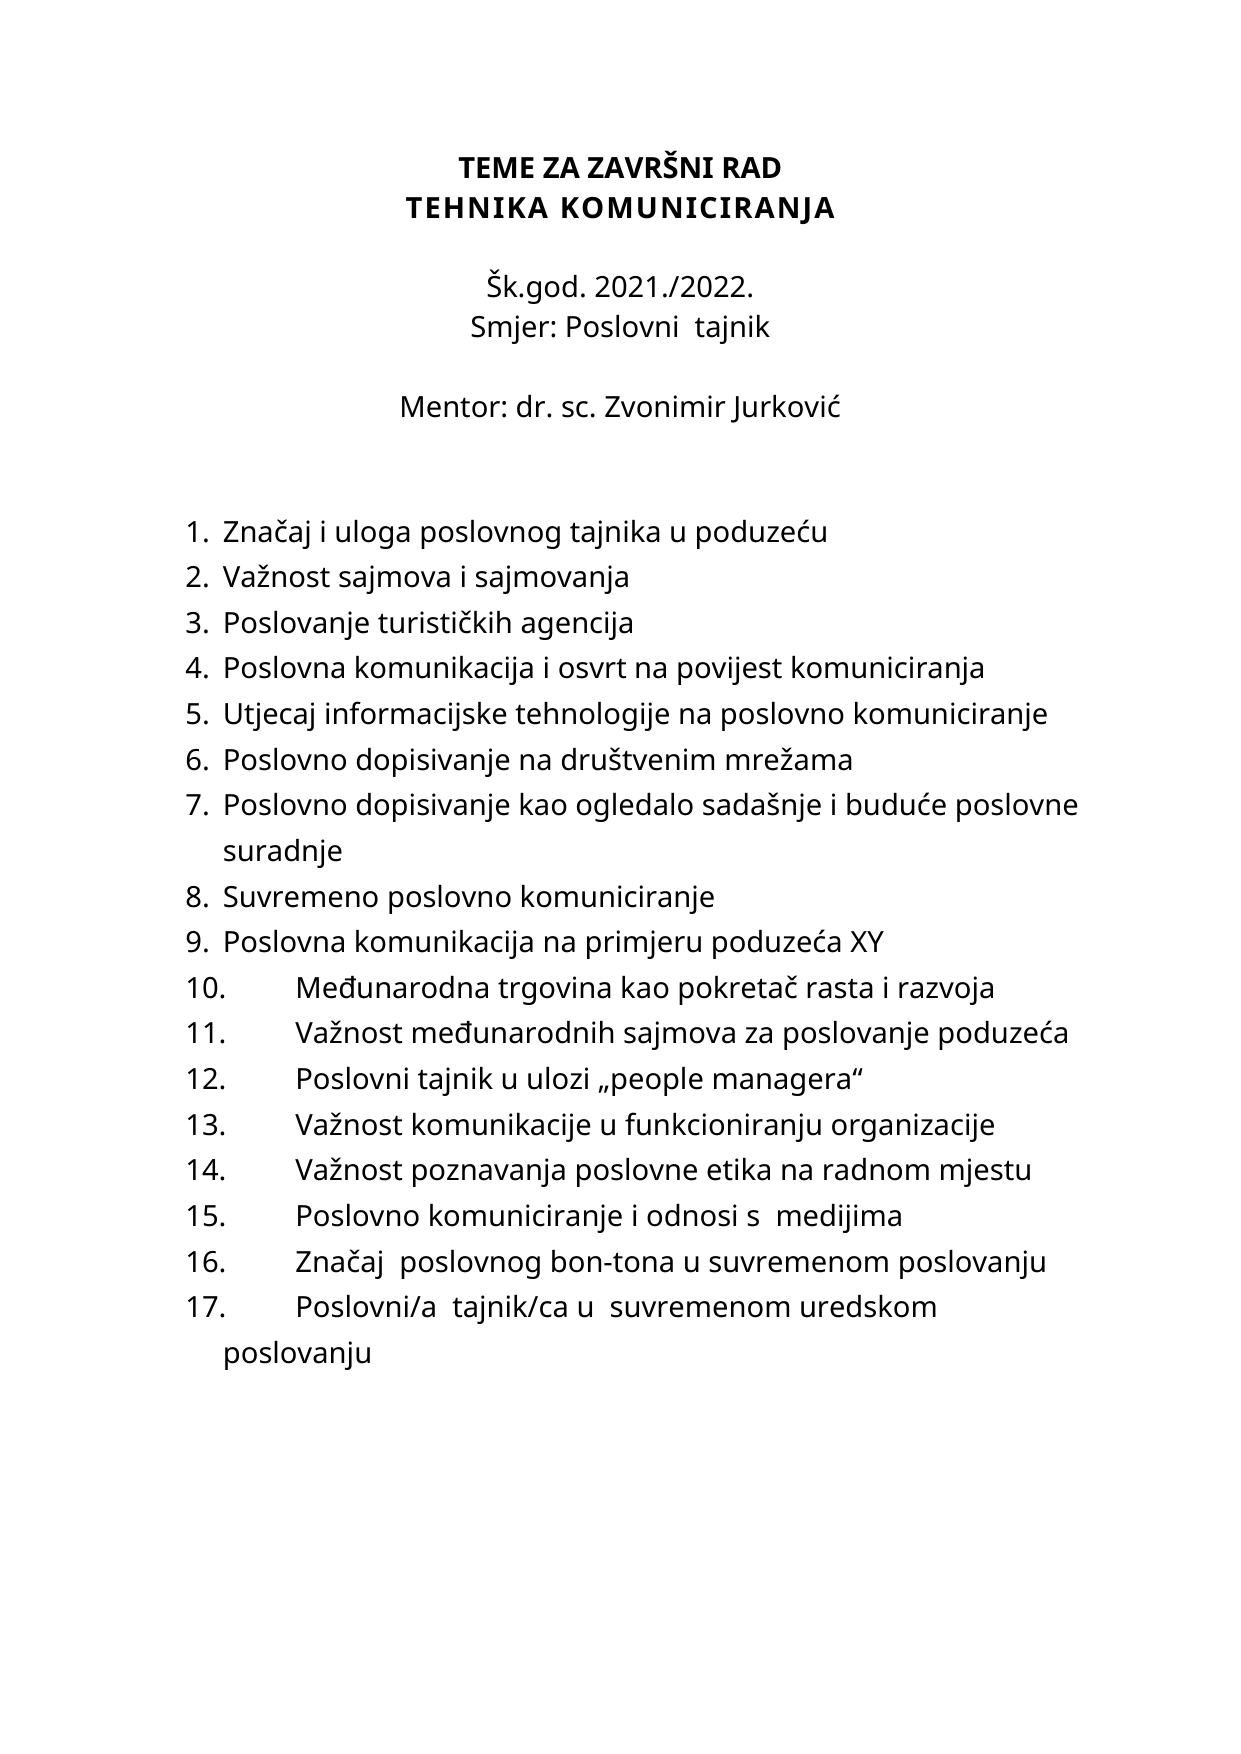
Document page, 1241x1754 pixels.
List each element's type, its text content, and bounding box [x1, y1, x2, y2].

list Poslovna komunikacija i osvrt na povijest komuniciranja [185, 648, 1092, 687]
list Poslovno dopisivanje na društvenim mrežama [185, 739, 1092, 779]
list Poslovanje turističkih agencija [185, 602, 1092, 642]
list Poslovno dopisivanje kao ogledalo sadašnje i buduće poslovne suradnje [185, 784, 1092, 870]
list Značaj i uloga poslovnog tajnika u poduzeću [185, 511, 1092, 551]
list Važnost međunarodnih sajmova za poslovanje poduzeća [185, 1013, 1092, 1052]
text Mentor: dr. sc. Zvonimir Jurković [148, 386, 1092, 426]
list Suvremeno poslovno komuniciranje [185, 876, 1092, 916]
list Poslovni tajnik u ulozi „people managera“ [185, 1058, 1092, 1098]
text TEME ZA ZAVRŠNI RAD [148, 148, 1092, 187]
list Utjecaj informacijske tehnologije na poslovno komuniciranje [185, 693, 1092, 733]
list Važnost sajmova i sajmovanja [185, 556, 1092, 596]
text Šk.god. 2021./2022. [148, 267, 1092, 306]
list Međunarodna trgovina kao pokretač rasta i razvoja [185, 967, 1092, 1007]
list Važnost komunikacije u funkcioniranju organizacije [185, 1104, 1092, 1144]
list Važnost poznavanja poslovne etika na radnom mjestu [185, 1149, 1092, 1189]
list Poslovno komuniciranje i odnosi s medijima [185, 1195, 1092, 1235]
list Poslovni/a tajnik/ca u suvremenom uredskom poslovanju [185, 1286, 1092, 1372]
text Smjer: Poslovni tajnik [148, 306, 1092, 346]
text TEHNIKA KOMUNICIRANJA [148, 187, 1092, 227]
list Poslovna komunikacija na primjeru poduzeća XY [185, 921, 1092, 961]
list Značaj poslovnog bon-tona u suvremenom poslovanju [185, 1241, 1092, 1281]
